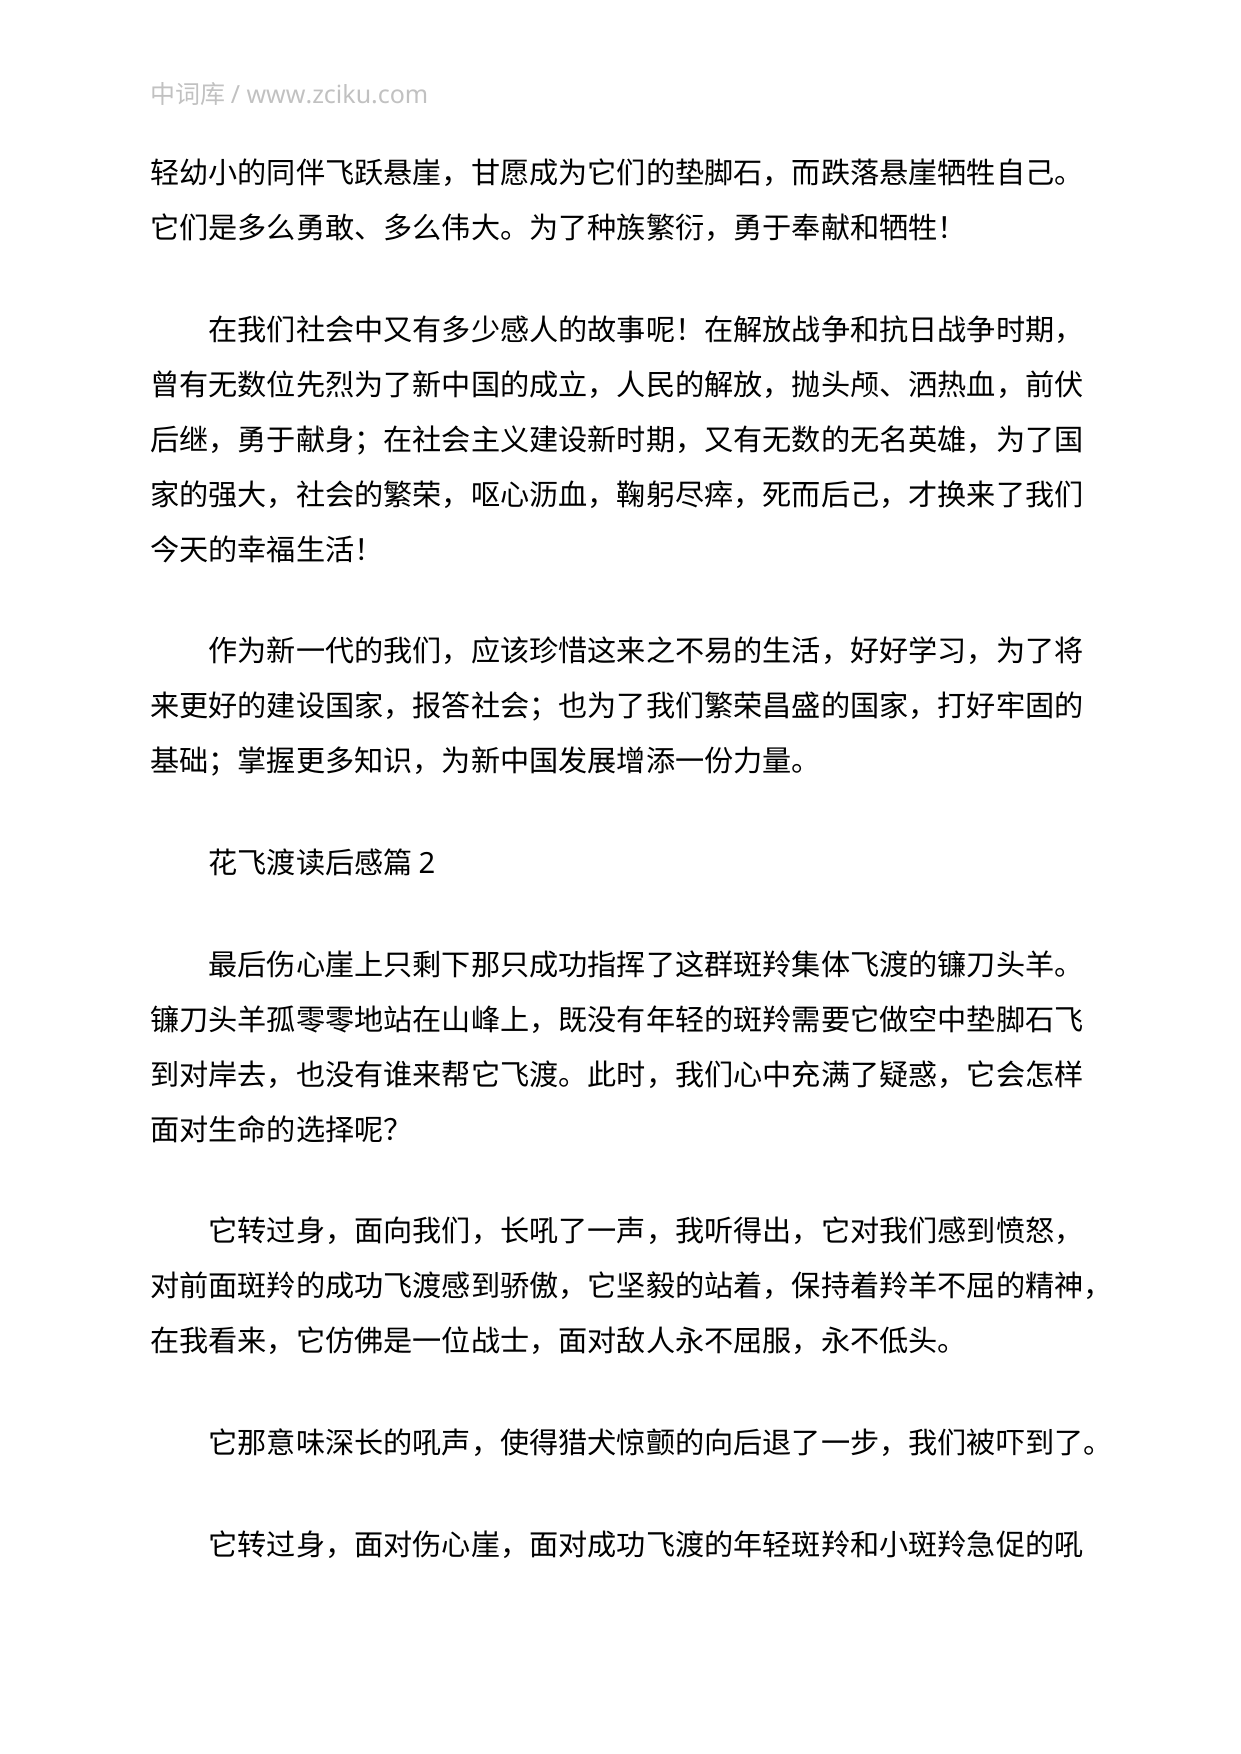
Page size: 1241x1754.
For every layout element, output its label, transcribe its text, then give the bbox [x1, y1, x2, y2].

text 它转过身，面向我们，长吼了一声，我听得出，它对我们感到愤怒，对前面斑羚的成功飞渡感到骄傲，它坚毅的站着，保持着羚羊不屈的精神，在我看来，它仿佛是一位战士，面对敌人永不屈服，永不低头。 [150, 1208, 1090, 1360]
text 在我们社会中又有多少感人的故事呢！在解放战争和抗日战争时期，曾有无数位先烈为了新中国的成立，人民的解放，抛头颅、洒热血，前伏后继，勇于献身；在社会主义建设新时期，又有无数的无名英雄，为了国家的强大，社会的繁荣，呕心沥血，鞠躬尽瘁，死而后己，才换来了我们今天的幸福生活！ [150, 307, 1090, 568]
text 花飞渡读后感篇2 [150, 839, 1090, 882]
text 它那意味深长的吼声，使得猎犬惊颤的向后退了一步，我们被吓到了。 [150, 1419, 1090, 1462]
text 最后伤心崖上只剩下那只成功指挥了这群斑羚集体飞渡的镰刀头羊。镰刀头羊孤零零地站在山峰上，既没有年轻的斑羚需要它做空中垫脚石飞到对岸去，也没有谁来帮它飞渡。此时，我们心中充满了疑惑，它会怎样面对生命的选择呢？ [150, 942, 1090, 1148]
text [150, 150, 1090, 247]
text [150, 1521, 1090, 1564]
text 作为新一代的我们，应该珍惜这来之不易的生活，好好学习，为了将来更好的建设国家，报答社会；也为了我们繁荣昌盛的国家，打好牢固的基础；掌握更多知识，为新中国发展增添一份力量。 [150, 628, 1090, 780]
